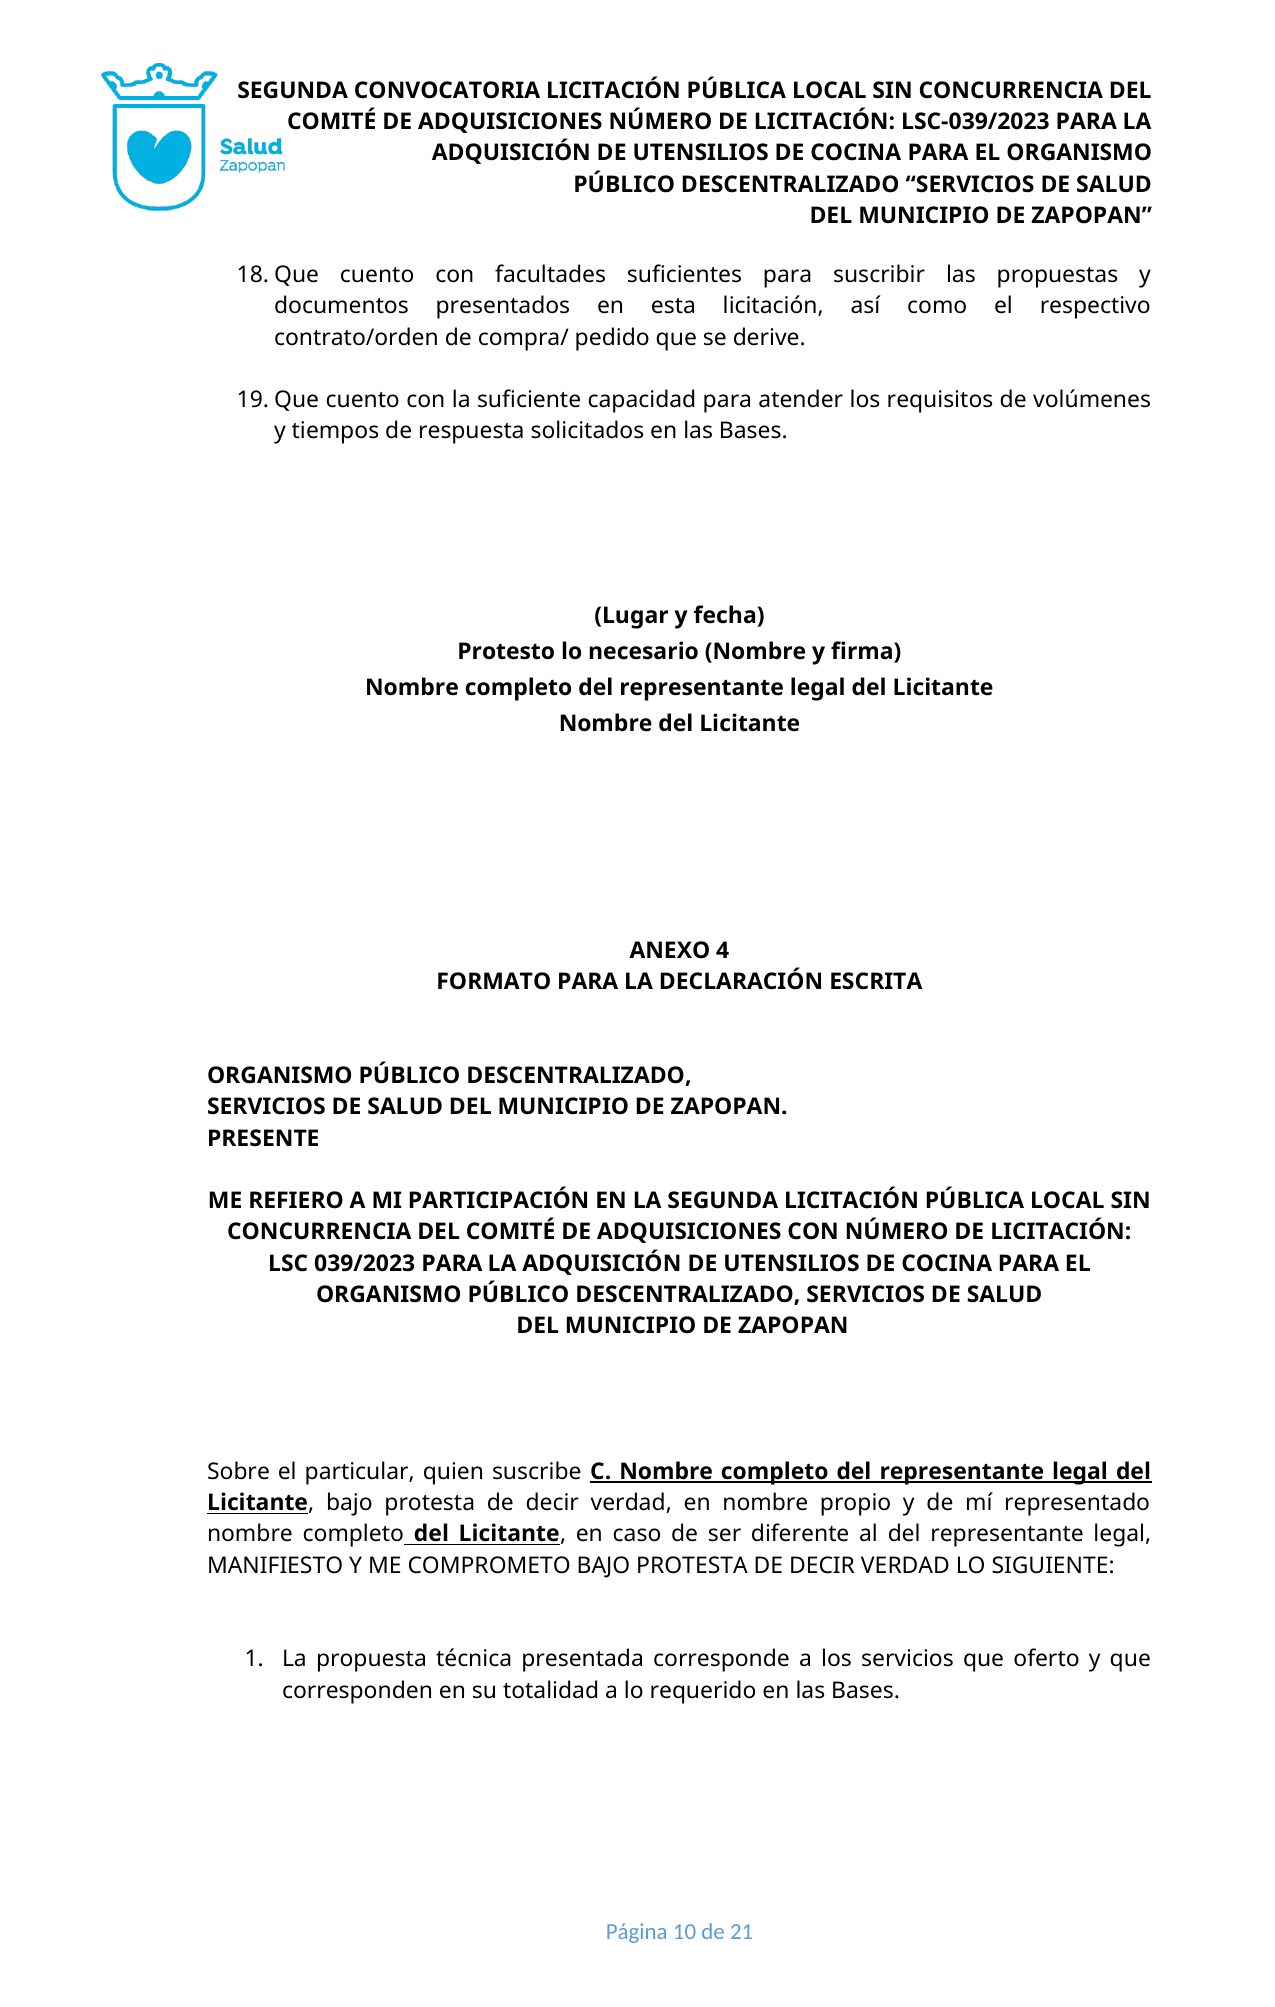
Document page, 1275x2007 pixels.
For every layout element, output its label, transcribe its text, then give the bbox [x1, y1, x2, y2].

text DEL MUNICIPIO DE ZAPOPAN [207, 1309, 1152, 1340]
text Sobre el particular, quien suscribe C. Nombre completo del representante legal del Licitante, bajo protesta de decir verdad, en nombre propio y de mí representado nombre completo del Licitante, en caso de ser diferente al del representante legal, MANIFIESTO Y ME COMPROMETO BAJO PROTESTA DE DECIR VERDAD LO SIGUIENTE: [207, 1455, 1152, 1580]
text ANEXO 4 [207, 934, 1152, 965]
text Protesto lo necesario (Nombre y firma) [207, 635, 1152, 666]
picture [108, 67, 211, 95]
text SERVICIOS DE SALUD DEL MUNICIPIO DE ZAPOPAN. [207, 1090, 1152, 1121]
text ORGANISMO PÚBLICO DESCENTRALIZADO, [207, 1059, 1152, 1090]
list La propuesta técnica presentada corresponde a los servicios que oferto y que corresponden en su totalidad a lo requerido en las Bases. [244, 1642, 1152, 1705]
text (Lugar y fecha) [207, 599, 1152, 630]
text ME REFIERO A MI PARTICIPACIÓN EN LA SEGUNDA LICITACIÓN PÚBLICA LOCAL SIN CONCURRENCIA DEL COMITÉ DE ADQUISICIONES CON NÚMERO DE LICITACIÓN: [207, 1184, 1152, 1246]
text FORMATO PARA LA DECLARACIÓN ESCRITA [207, 965, 1152, 996]
text Nombre completo del representante legal del Licitante [207, 671, 1152, 702]
text LSC 039/2023 PARA LA ADQUISICIÓN DE UTENSILIOS DE COCINA PARA EL ORGANISMO PÚBLICO DESCENTRALIZADO, SERVICIOS DE SALUD [207, 1246, 1152, 1309]
text PRESENTE [207, 1121, 1152, 1153]
list Que cuento con facultades suficientes para suscribir las propuestas y documentos presentados en esta licitación, así como el respectivo contrato/orden de compra/ pedido que se derive. [236, 258, 1152, 352]
picture [97, 63, 290, 220]
text Nombre del Licitante [207, 707, 1152, 738]
list Que cuento con la suficiente capacidad para atender los requisitos de volúmenes y tiempos de respuesta solicitados en las Bases. [236, 383, 1152, 446]
